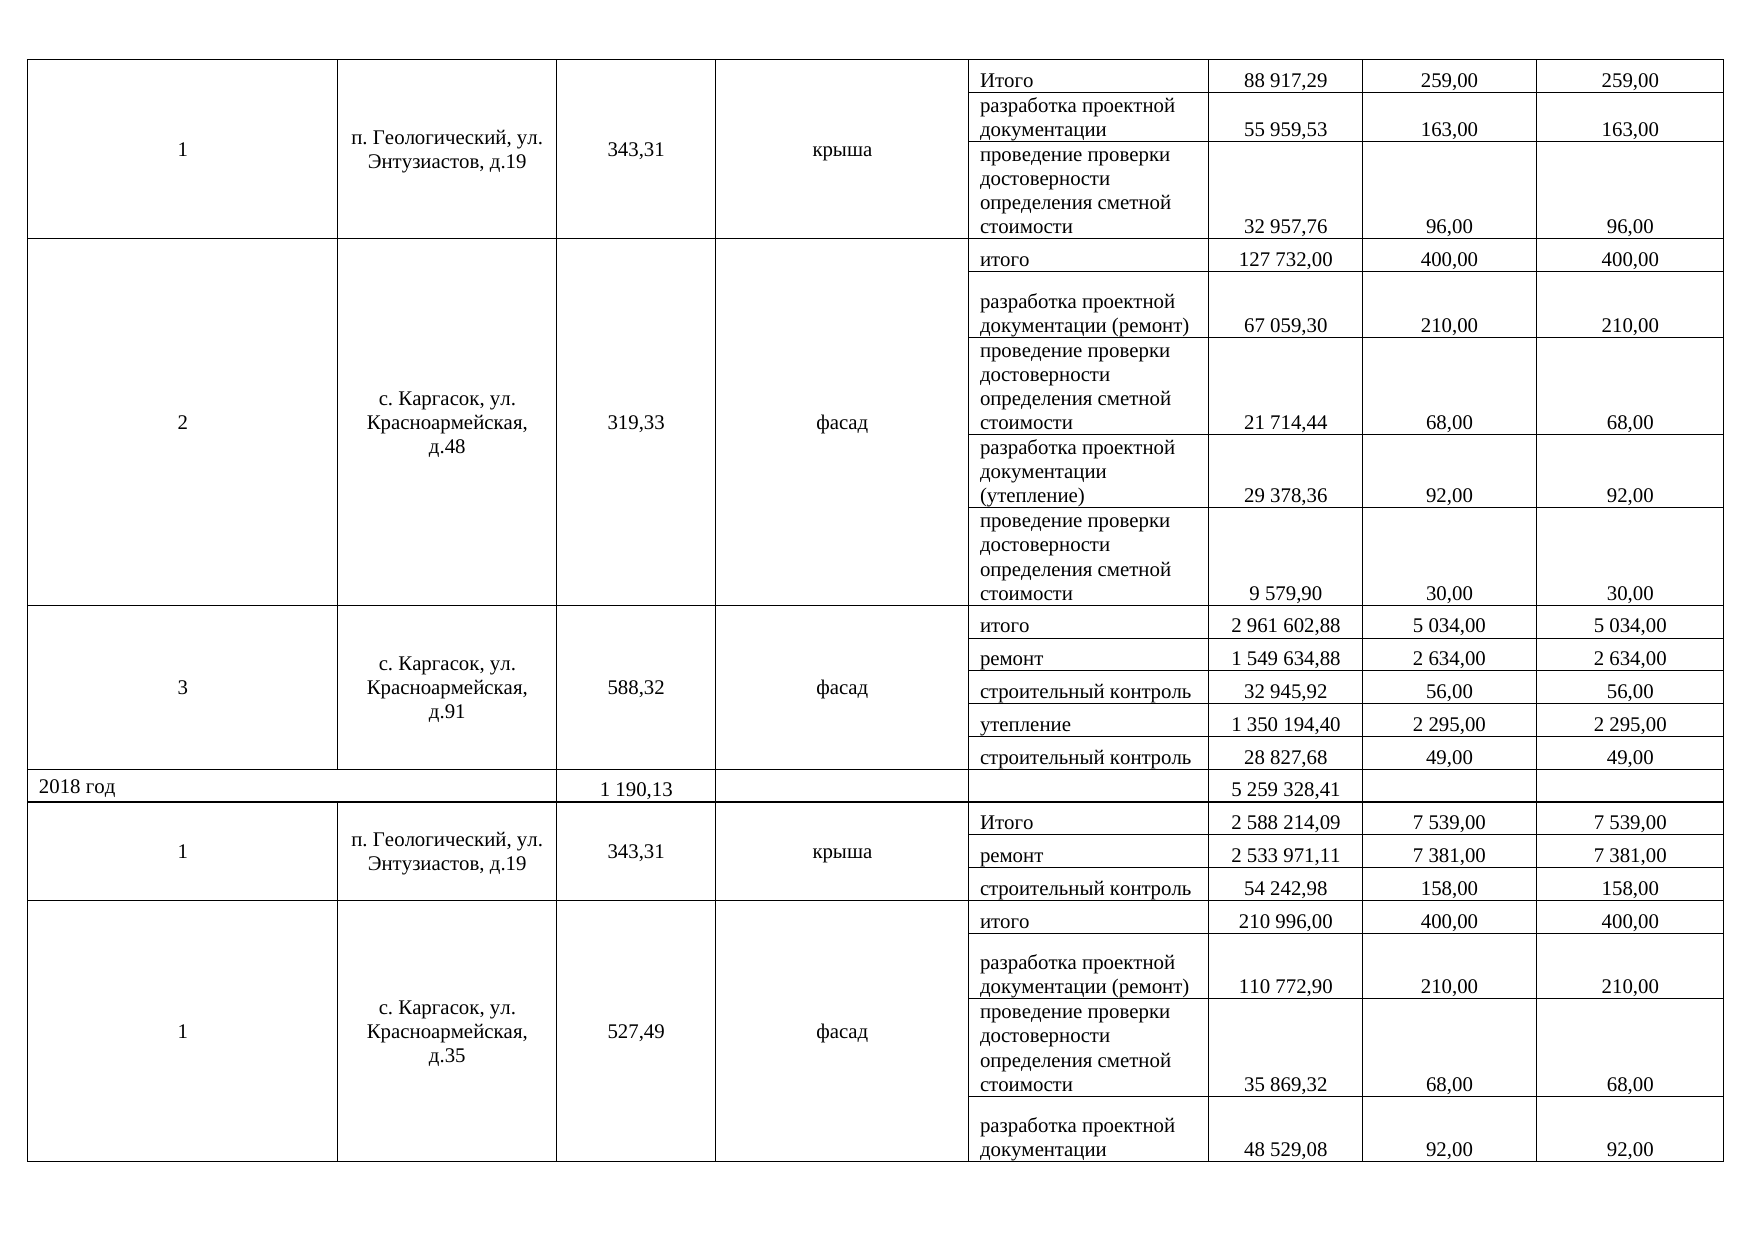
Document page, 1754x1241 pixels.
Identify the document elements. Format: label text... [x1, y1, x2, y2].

table_cell проведение проверки достоверности определения сметной стоимости [969, 142, 1208, 238]
table_cell 5 259 328,41 [1209, 770, 1362, 801]
table_cell 7 539,00 [1363, 803, 1536, 834]
table_cell 68,00 [1537, 999, 1723, 1096]
table_cell [1537, 770, 1723, 801]
table_cell 48 529,08 [1209, 1097, 1362, 1161]
table_cell фасад [716, 901, 968, 1161]
table_cell крыша [716, 803, 968, 900]
table_cell 56,00 [1537, 671, 1723, 703]
table_cell 29 378,36 [1209, 435, 1362, 507]
table_cell 400,00 [1537, 901, 1723, 933]
table_cell 210,00 [1537, 934, 1723, 998]
table_cell 2018 год [28, 770, 556, 801]
table_cell 127 732,00 [1209, 239, 1362, 271]
table_cell 92,00 [1537, 435, 1723, 507]
table_cell 7 381,00 [1537, 835, 1723, 867]
table_cell разработка проектной документации (утепление) [969, 435, 1208, 507]
table_cell 163,00 [1537, 93, 1723, 141]
table_cell 1 [28, 901, 337, 1161]
table_cell Итого [969, 60, 1208, 92]
table_cell 1 [28, 60, 337, 238]
table_cell 2 [28, 239, 337, 604]
table_cell фасад [716, 239, 968, 604]
table_cell разработка проектной документации (ремонт) [969, 272, 1208, 337]
table_cell 210,00 [1537, 272, 1723, 337]
table_cell 35 869,32 [1209, 999, 1362, 1096]
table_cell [969, 1097, 1208, 1161]
table_cell итого [969, 606, 1208, 637]
table_cell 96,00 [1363, 142, 1536, 238]
table_cell [969, 770, 1208, 801]
table_cell 2 961 602,88 [1209, 606, 1362, 637]
table_cell [1363, 770, 1536, 801]
table_cell 163,00 [1363, 93, 1536, 141]
table_cell 88 917,29 [1209, 60, 1362, 92]
table_cell 158,00 [1363, 868, 1536, 900]
table_cell строительный контроль [969, 737, 1208, 769]
table_cell итого [969, 239, 1208, 271]
table_cell 9 579,90 [1209, 508, 1362, 604]
table_cell 210,00 [1363, 934, 1536, 998]
table_cell 92,00 [1363, 435, 1536, 507]
table_cell п. Геологический, ул. Энтузиастов, д.19 [338, 803, 556, 900]
table_cell ремонт [969, 835, 1208, 867]
table_cell 68,00 [1363, 338, 1536, 434]
table_cell фасад [716, 606, 968, 769]
table_cell 32 945,92 [1209, 671, 1362, 703]
table_cell 2 634,00 [1537, 639, 1723, 670]
table_cell 400,00 [1363, 901, 1536, 933]
table_cell 5 034,00 [1537, 606, 1723, 637]
table_cell 259,00 [1537, 60, 1723, 92]
table_cell 5 034,00 [1363, 606, 1536, 637]
table_cell 68,00 [1537, 338, 1723, 434]
table_cell утепление [969, 704, 1208, 736]
table_cell 1 190,13 [557, 770, 715, 801]
table_cell 400,00 [1537, 239, 1723, 271]
table_cell 7 539,00 [1537, 803, 1723, 834]
table_cell проведение проверки достоверности определения сметной стоимости [969, 338, 1208, 434]
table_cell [969, 999, 1208, 1096]
table_cell 400,00 [1363, 239, 1536, 271]
table_cell 28 827,68 [1209, 737, 1362, 769]
table_cell 56,00 [1363, 671, 1536, 703]
table_cell итого [969, 901, 1208, 933]
table_cell 32 957,76 [1209, 142, 1362, 238]
table_cell Итого [969, 803, 1208, 834]
table_cell 2 588 214,09 [1209, 803, 1362, 834]
table_cell 1 [28, 803, 337, 900]
table_cell 30,00 [1537, 508, 1723, 604]
table_cell [716, 770, 968, 801]
table_cell 158,00 [1537, 868, 1723, 900]
table_cell 67 059,30 [1209, 272, 1362, 337]
table_cell п. Геологический, ул. Энтузиастов, д.19 [338, 60, 556, 238]
table_cell 92,00 [1363, 1097, 1536, 1161]
table_cell 1 549 634,88 [1209, 639, 1362, 670]
table_cell ремонт [969, 639, 1208, 670]
table_cell с. Каргасок, ул. Красноармейская, д.48 [338, 239, 556, 604]
table_cell с. Каргасок, ул. Красноармейская, д.91 [338, 606, 556, 769]
table_cell 2 295,00 [1363, 704, 1536, 736]
table_cell 54 242,98 [1209, 868, 1362, 900]
table_cell с. Каргасок, ул. Красноармейская, д.35 [338, 901, 556, 1161]
table_cell крыша [716, 60, 968, 238]
table_cell 527,49 [557, 901, 715, 1161]
table_cell 68,00 [1363, 999, 1536, 1096]
table_cell 21 714,44 [1209, 338, 1362, 434]
table_cell строительный контроль [969, 671, 1208, 703]
table_cell 319,33 [557, 239, 715, 604]
table_cell 1 350 194,40 [1209, 704, 1362, 736]
table_cell 343,31 [557, 803, 715, 900]
table_cell 3 [28, 606, 337, 769]
table_cell 588,32 [557, 606, 715, 769]
table_cell 2 634,00 [1363, 639, 1536, 670]
table_cell 2 533 971,11 [1209, 835, 1362, 867]
table_cell строительный контроль [969, 868, 1208, 900]
table_cell 7 381,00 [1363, 835, 1536, 867]
table_cell 343,31 [557, 60, 715, 238]
table_cell 110 772,90 [1209, 934, 1362, 998]
table_cell разработка проектной документации (ремонт) [969, 934, 1208, 998]
table_cell 259,00 [1363, 60, 1536, 92]
table_cell 210,00 [1363, 272, 1536, 337]
table_cell 210 996,00 [1209, 901, 1362, 933]
table_cell 55 959,53 [1209, 93, 1362, 141]
table_cell 30,00 [1363, 508, 1536, 604]
table_cell разработка проектной документации [969, 93, 1208, 141]
table_cell 49,00 [1537, 737, 1723, 769]
table_cell 96,00 [1537, 142, 1723, 238]
table_cell проведение проверки достоверности определения сметной стоимости [969, 508, 1208, 604]
table_cell 2 295,00 [1537, 704, 1723, 736]
table_cell 49,00 [1363, 737, 1536, 769]
table_cell 92,00 [1537, 1097, 1723, 1161]
